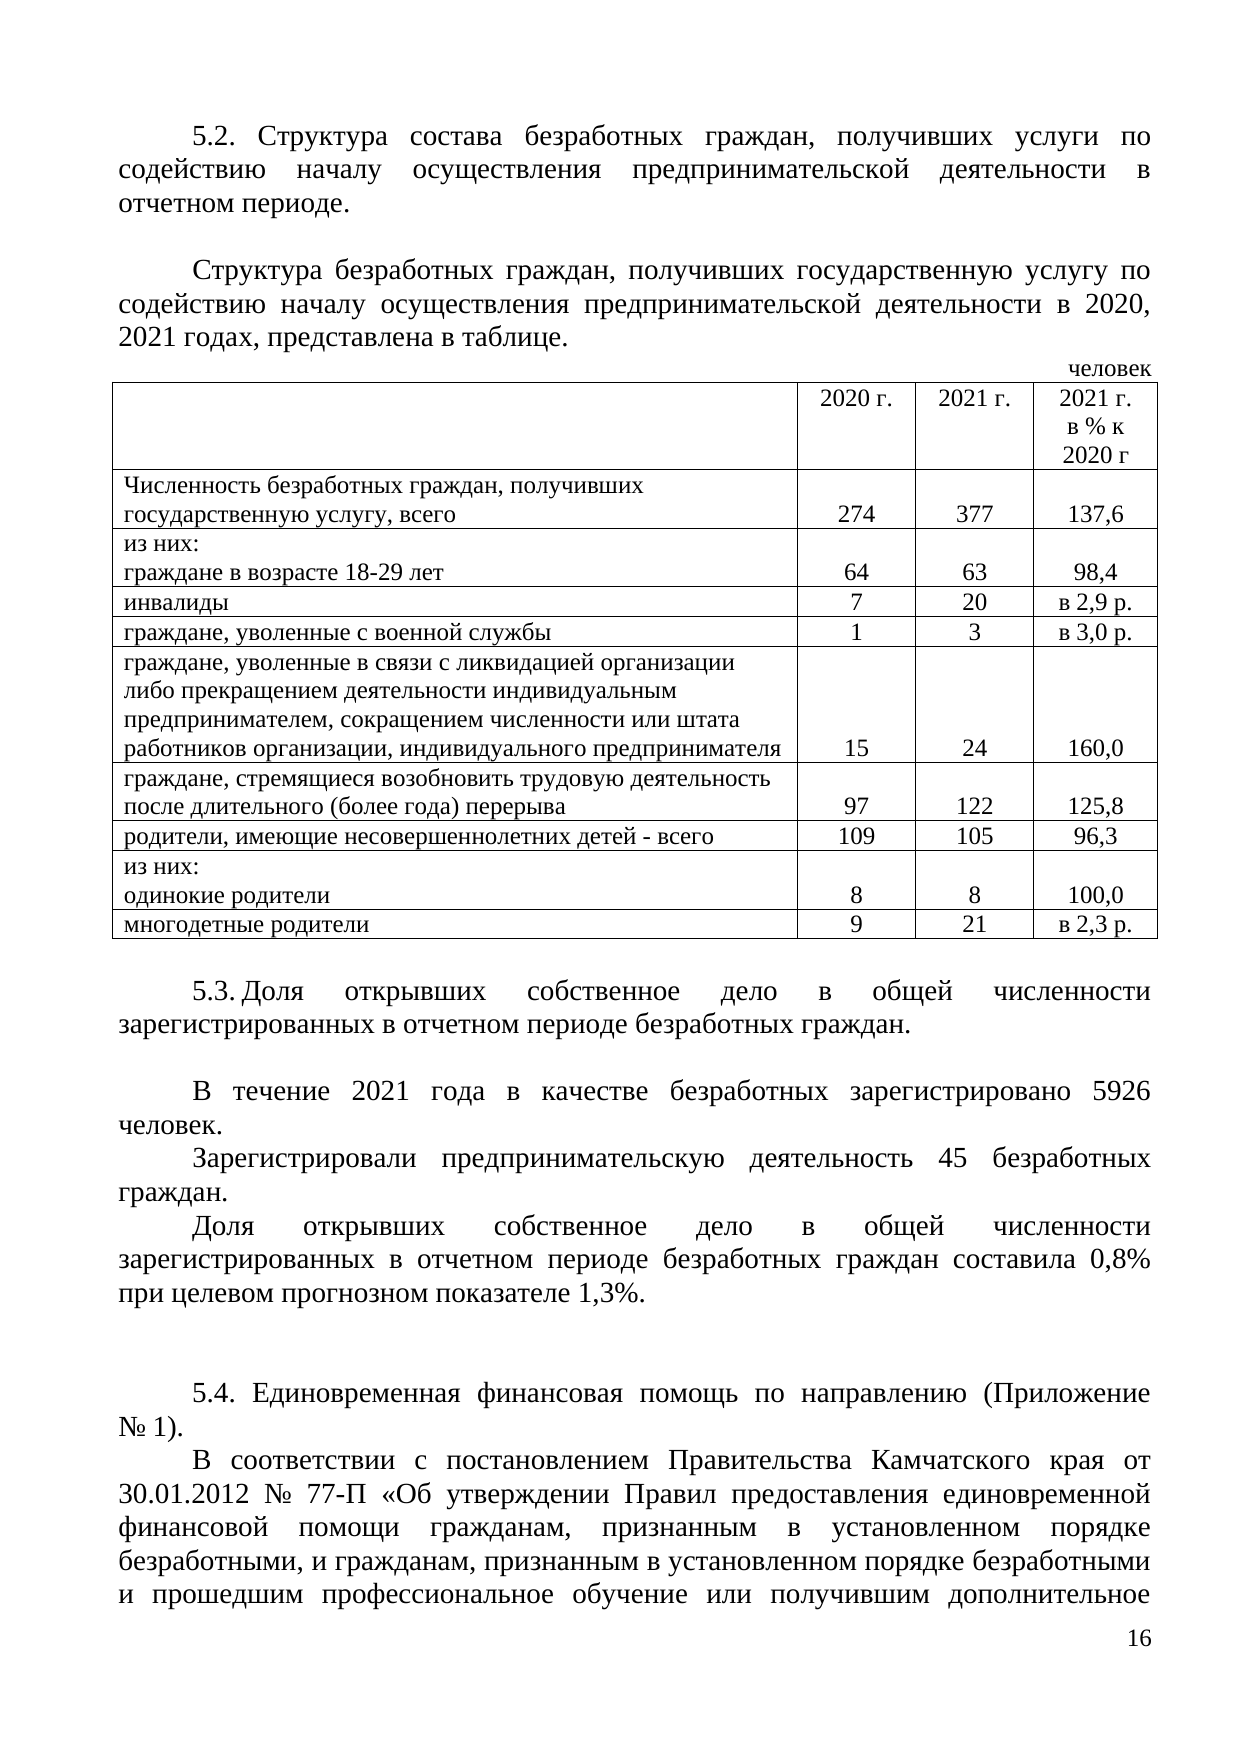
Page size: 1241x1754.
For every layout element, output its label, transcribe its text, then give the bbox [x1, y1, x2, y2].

text 5.3. Доля открывших собственное дело в общей численности зарегистрированных в отчетном периоде безработных граждан. [118, 973, 1152, 1040]
table_cell Численность безработных граждан, получивших государственную услугу, всего [113, 470, 797, 527]
table_cell 109 [798, 821, 915, 850]
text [118, 1442, 1152, 1610]
table_cell 105 [916, 821, 1033, 850]
table_cell из них: граждане в возрасте 18-29 лет [113, 529, 797, 586]
table_cell инвалиды [113, 587, 797, 616]
table_header 2021 г. в % к 2020 г [1034, 383, 1157, 469]
table_cell граждане, уволенные с военной службы [113, 617, 797, 646]
text В течение 2021 года в качестве безработных зарегистрировано 5926 человек. [118, 1073, 1152, 1141]
table_cell 8 [798, 851, 915, 908]
table_cell 122 [916, 763, 1033, 820]
table_header 2021 г. [916, 383, 1033, 469]
table_cell 64 [798, 529, 915, 586]
table_cell многодетные родители [113, 910, 797, 938]
table_cell 8 [916, 851, 1033, 908]
text Доля открывших собственное дело в общей численности зарегистрированных в отчетном периоде безработных граждан составила 0,8% при целевом прогнозном показателе 1,3%. [118, 1208, 1152, 1308]
table_cell 21 [916, 910, 1033, 938]
table_cell 98,4 [1034, 529, 1157, 586]
table_cell 97 [798, 763, 915, 820]
table_cell 3 [916, 617, 1033, 646]
text 5.2. Структура состава безработных граждан, получивших услуги по содействию началу осуществления предпринимательской деятельности в отчетном периоде. [118, 118, 1152, 219]
table_cell 274 [798, 470, 915, 527]
table_cell в 2,9 р. [1034, 587, 1157, 616]
table_cell граждане, уволенные в связи с ликвидацией организации либо прекращением деятельности индивидуальным предпринимателем, сокращением численности или штата работников организации, индивидуального предпринимателя [113, 647, 797, 762]
table_cell родители, имеющие несовершеннолетних детей - всего [113, 821, 797, 850]
table_header [113, 383, 797, 469]
table_cell 20 [916, 587, 1033, 616]
table_cell 24 [916, 647, 1033, 762]
table_cell 1 [798, 617, 915, 646]
table_cell 100,0 [1034, 851, 1157, 908]
text Структура безработных граждан, получивших государственную услугу по содействию началу осуществления предпринимательской деятельности в 2020, 2021 годах, представлена в таблице. [118, 252, 1152, 353]
table_cell в 3,0 р. [1034, 617, 1157, 646]
table_cell 9 [798, 910, 915, 938]
table_header 2020 г. [798, 383, 915, 469]
table_cell 160,0 [1034, 647, 1157, 762]
table_cell 15 [798, 647, 915, 762]
table_cell 7 [798, 587, 915, 616]
table_cell из них: одинокие родители [113, 851, 797, 908]
text Зарегистрировали предпринимательскую деятельность 45 безработных граждан. [118, 1141, 1152, 1208]
table_cell 96,3 [1034, 821, 1157, 850]
table_cell 63 [916, 529, 1033, 586]
text 5.4. Единовременная финансовая помощь по направлению (Приложение № 1). [118, 1375, 1152, 1442]
table_cell в 2,3 р. [1034, 910, 1157, 938]
table_cell граждане, стремящиеся возобновить трудовую деятельность после длительного (более года) перерыва [113, 763, 797, 820]
table_cell 377 [916, 470, 1033, 527]
table_cell 125,8 [1034, 763, 1157, 820]
text человек [118, 353, 1152, 382]
table_cell 137,6 [1034, 470, 1157, 527]
